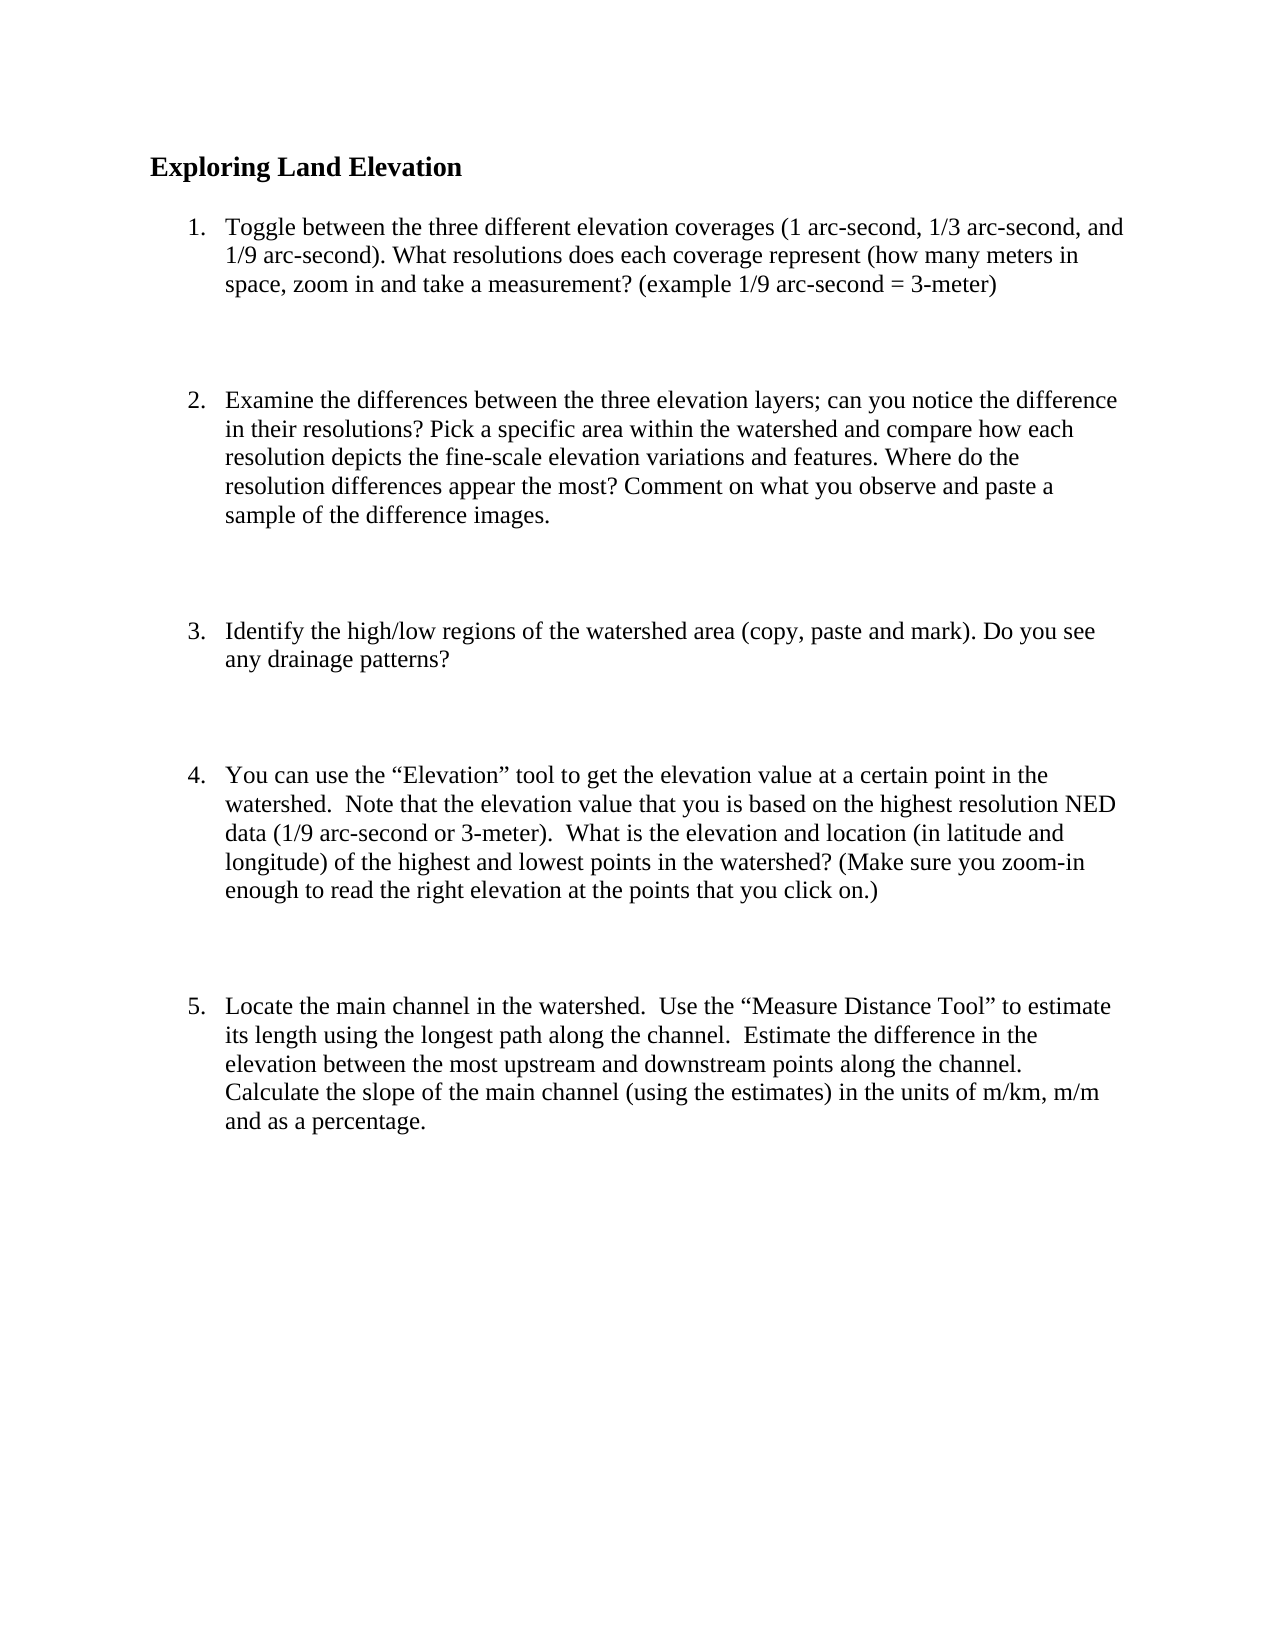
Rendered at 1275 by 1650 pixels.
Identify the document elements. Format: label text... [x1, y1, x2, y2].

list Locate the main channel in the watershed. Use the “Measure Distance Tool” to estimate its length using the longest path along the channel. Estimate the difference in the elevation between the most upstream and downstream points along the channel. Calculate the slope of the main channel (using the estimates) in the units of m/km, m/m and as a percentage. [187, 991, 1125, 1135]
list You can use the “Elevation” tool to get the elevation value at a certain point in the watershed. Note that the elevation value that you is based on the highest resolution NED data (1/9 arc-second or 3-meter). What is the elevation and location (in latitude and longitude) of the highest and lowest points in the watershed? (Make sure you zoom-in enough to read the right elevation at the points that you click on.) [187, 760, 1125, 904]
subtitle Exploring Land Elevation [150, 150, 1125, 182]
list Toggle between the three different elevation coverages (1 arc-second, 1/3 arc-second, and 1/9 arc-second). What resolutions does each coverage represent (how many meters in space, zoom in and take a measurement? (example 1/9 arc-second = 3-meter) [187, 212, 1125, 298]
list Examine the differences between the three elevation layers; can you notice the difference in their resolutions? Pick a specific area within the watershed and compare how each resolution depicts the fine-scale elevation variations and features. Where do the resolution differences appear the most? Comment on what you observe and paste a sample of the difference images. [187, 385, 1125, 529]
list Identify the high/low regions of the watershed area (copy, paste and mark). Do you see any drainage patterns? [187, 616, 1125, 673]
